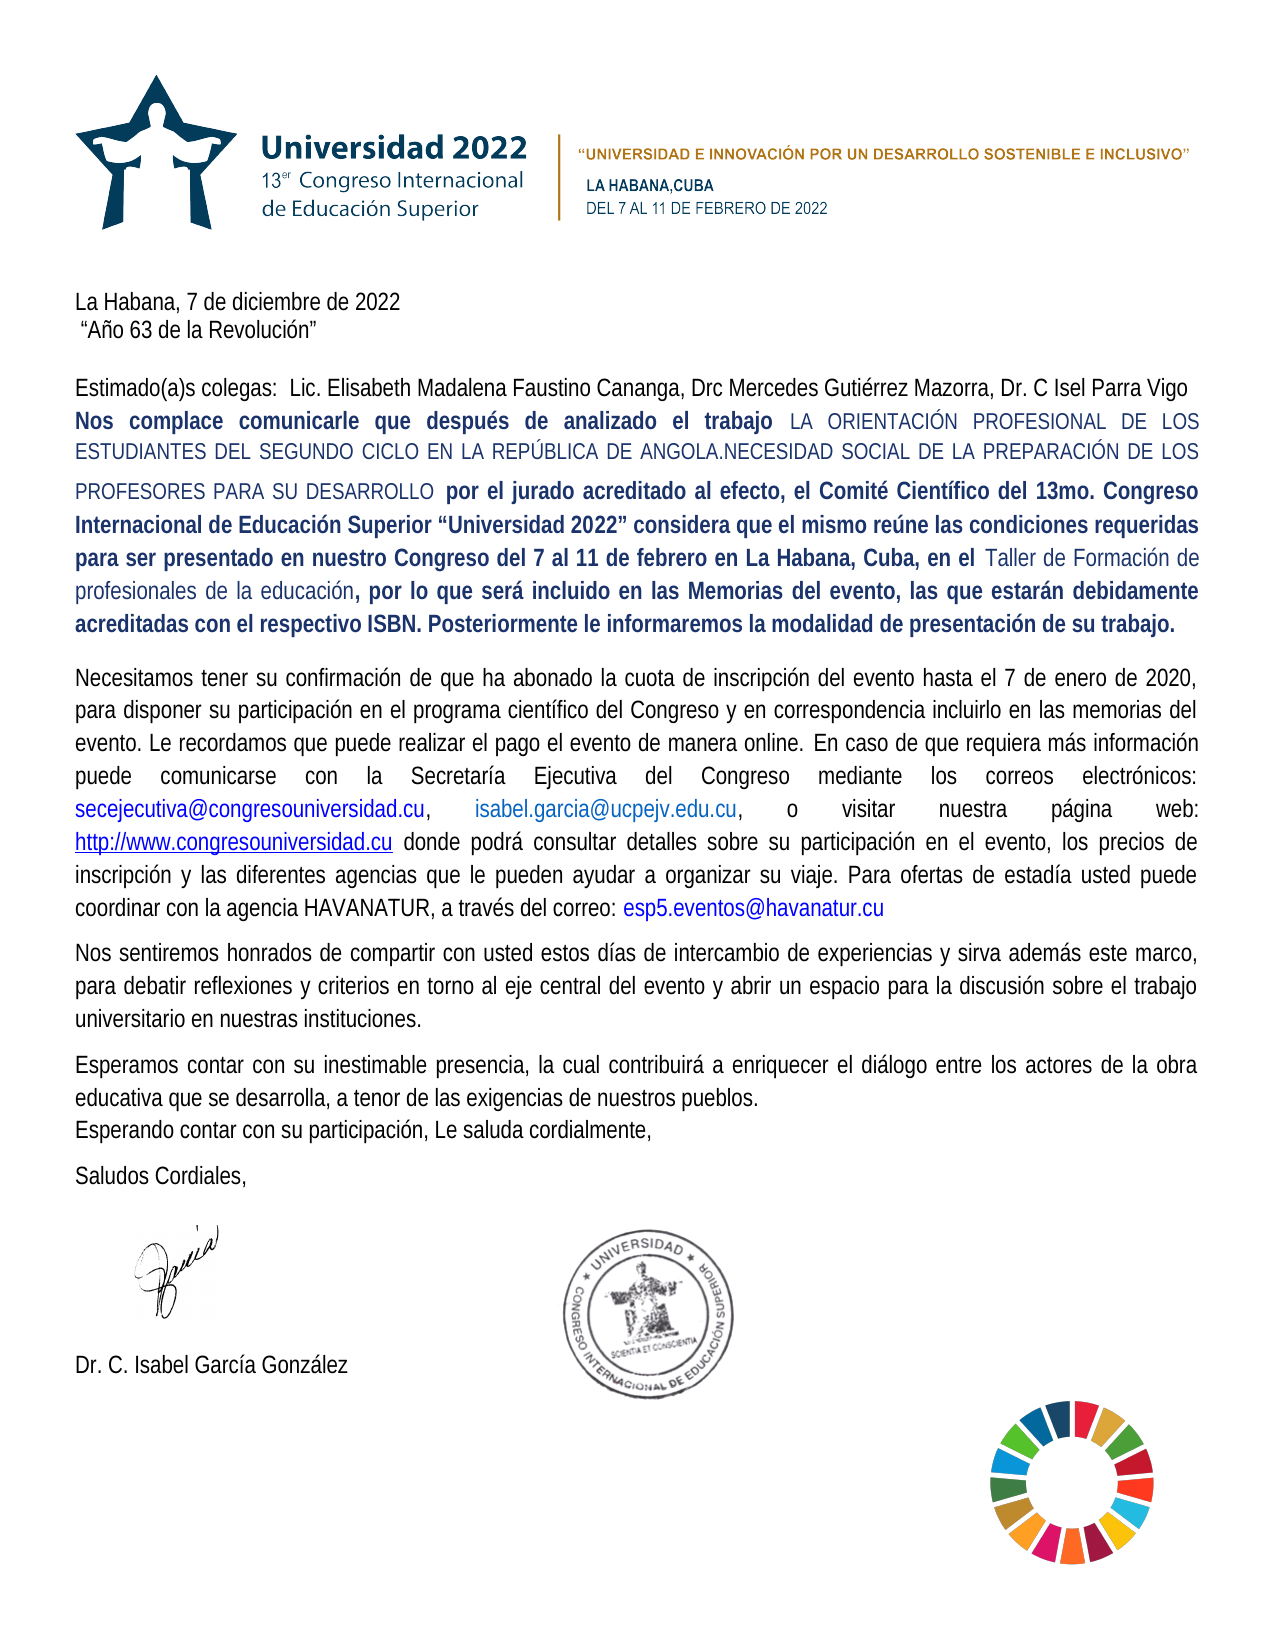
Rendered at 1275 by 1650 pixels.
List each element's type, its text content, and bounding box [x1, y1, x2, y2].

text La Habana, 7 de diciembre de 2022 [75, 287, 1200, 316]
text Saludos Cordiales, [75, 1161, 1200, 1189]
text Estimado(a)s colegas: Lic. Elisabeth Madalena Faustino Cananga, Drc Mercedes Gutiérrez Mazorra, Dr. C Isel Parra Vigo [75, 373, 1200, 401]
text Esperamos contar con su inestimable presencia, la cual contribuirá a enriquecer el diálogo entre los actores de la obra educativa que se desarrolla, a tenor de las exigencias de nuestros pueblos. [75, 1050, 1200, 1111]
text Dr. C. Isabel García González [75, 1350, 1200, 1379]
picture [557, 1226, 742, 1350]
text Esperando contar con su participación, Le saluda cordialmente, [75, 1116, 1200, 1144]
picture [75, 75, 1189, 230]
text Necesitamos tener su confirmación de que ha abonado la cuota de inscripción del evento hasta el 7 de enero de 2020, para disponer su participación en el programa científico del Congreso y en correspondencia incluirlo en las memorias del evento. Le recordamos que puede realizar el pago el evento de manera online. En caso de que requiera más información puede comunicarse con la Secretaría Ejecutiva del Congreso mediante los correos electrónicos: secejecutiva@congresouniversidad.cu, isabel.garcia@ucpejv.edu.cu, o visitar nuestra página web: http://www.congresouniversidad.cu donde podrá consultar detalles sobre su participación en el evento, los precios de inscripción y las diferentes agencias que le pueden ayudar a organizar su viaje. Para ofertas de estadía usted puede coordinar con la agencia HAVANATUR, a través del correo: esp5.eventos@havanatur.cu [75, 663, 1200, 922]
picture [946, 1395, 1200, 1575]
picture [134, 1225, 219, 1319]
picture [557, 1379, 742, 1405]
list Nos complace comunicarle que después de analizado el trabajo LA ORIENTACIÓN PROFESIONAL DE LOS ESTUDIANTES DEL SEGUNDO CICLO EN LA REPÚBLICA DE ANGOLA.NECESIDAD SOCIAL DE LA PREPARACIÓN DE LOS PROFESORES PARA SU DESARROLLO por el jurado acreditado al efecto, el Comité Científico del 13mo. Congreso Internacional de Educación Superior “Universidad 2022” considera que el mismo reúne las condiciones requeridas para ser presentado en nuestro Congreso del 7 al 11 de febrero en La Habana, Cuba, en el Taller de Formación de profesionales de la educación, por lo que será incluido en las Memorias del evento, las que estarán debidamente acreditadas con el respectivo ISBN. Posteriormente le informaremos la modalidad de presentación de su trabajo. [75, 406, 1200, 637]
text “Año 63 de la Revolución” [75, 316, 1200, 344]
text Nos sentiremos honrados de compartir con usted estos días de intercambio de experiencias y sirva además este marco, para debatir reflexiones y criterios en torno al eje central del evento y abrir un espacio para la discusión sobre el trabajo universitario en nuestras instituciones. [75, 938, 1200, 1033]
